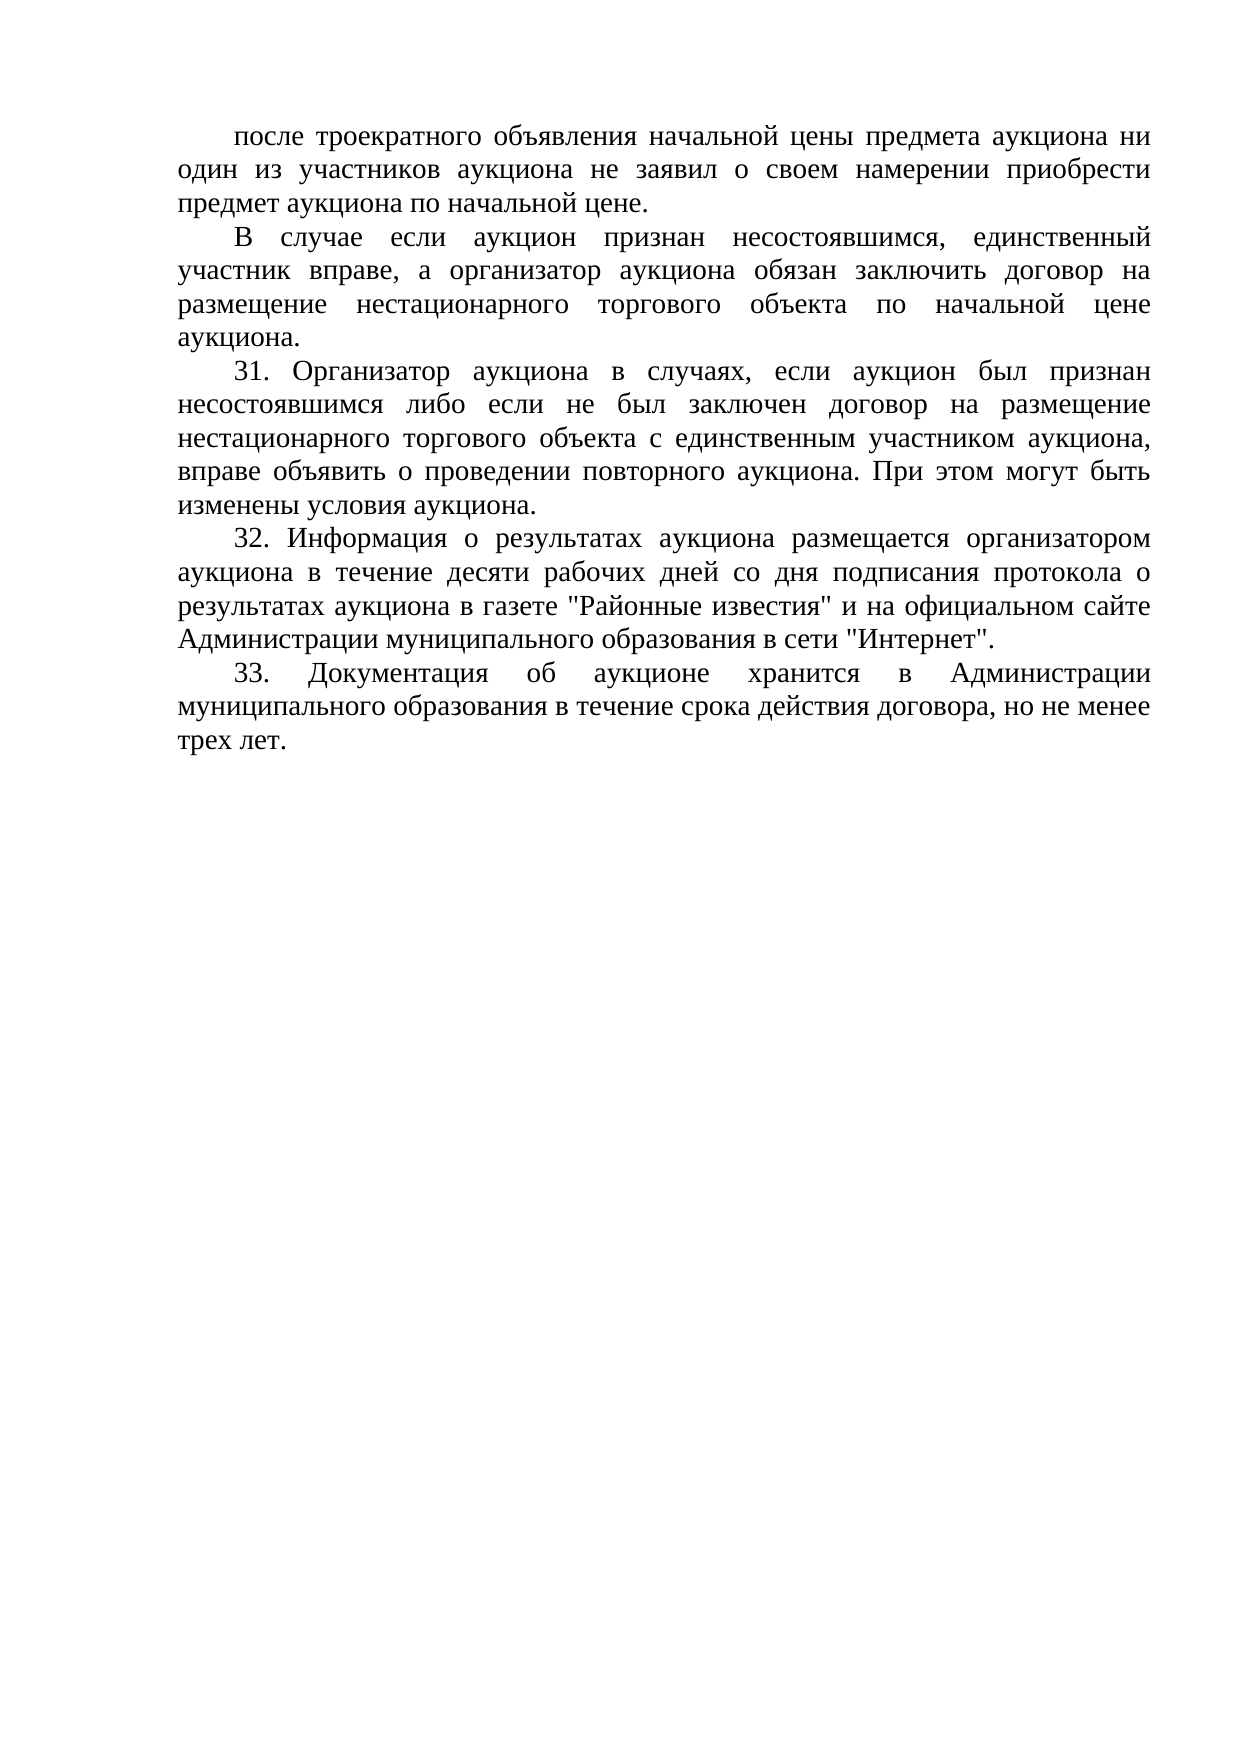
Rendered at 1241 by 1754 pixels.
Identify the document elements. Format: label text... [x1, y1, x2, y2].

text 33. Документация об аукционе хранится в Администрации муниципального образования в течение срока действия договора, но не менее трех лет. [177, 655, 1152, 755]
text после троекратного объявления начальной цены предмета аукциона ни один из участников аукциона не заявил о своем намерении приобрести предмет аукциона по начальной цене. [177, 118, 1152, 219]
text 32. Информация о результатах аукциона размещается организатором аукциона в течение десяти рабочих дней со дня подписания протокола о результатах аукциона в газете "Районные известия" и на официальном сайте Администрации муниципального образования в сети "Интернет". [177, 521, 1152, 655]
text 31. Организатор аукциона в случаях, если аукцион был признан несостоявшимся либо если не был заключен договор на размещение нестационарного торгового объекта с единственным участником аукциона, вправе объявить о проведении повторного аукциона. При этом могут быть изменены условия аукциона. [177, 353, 1152, 521]
text В случае если аукцион признан несостоявшимся, единственный участник вправе, а организатор аукциона обязан заключить договор на размещение нестационарного торгового объекта по начальной цене аукциона. [177, 219, 1152, 353]
